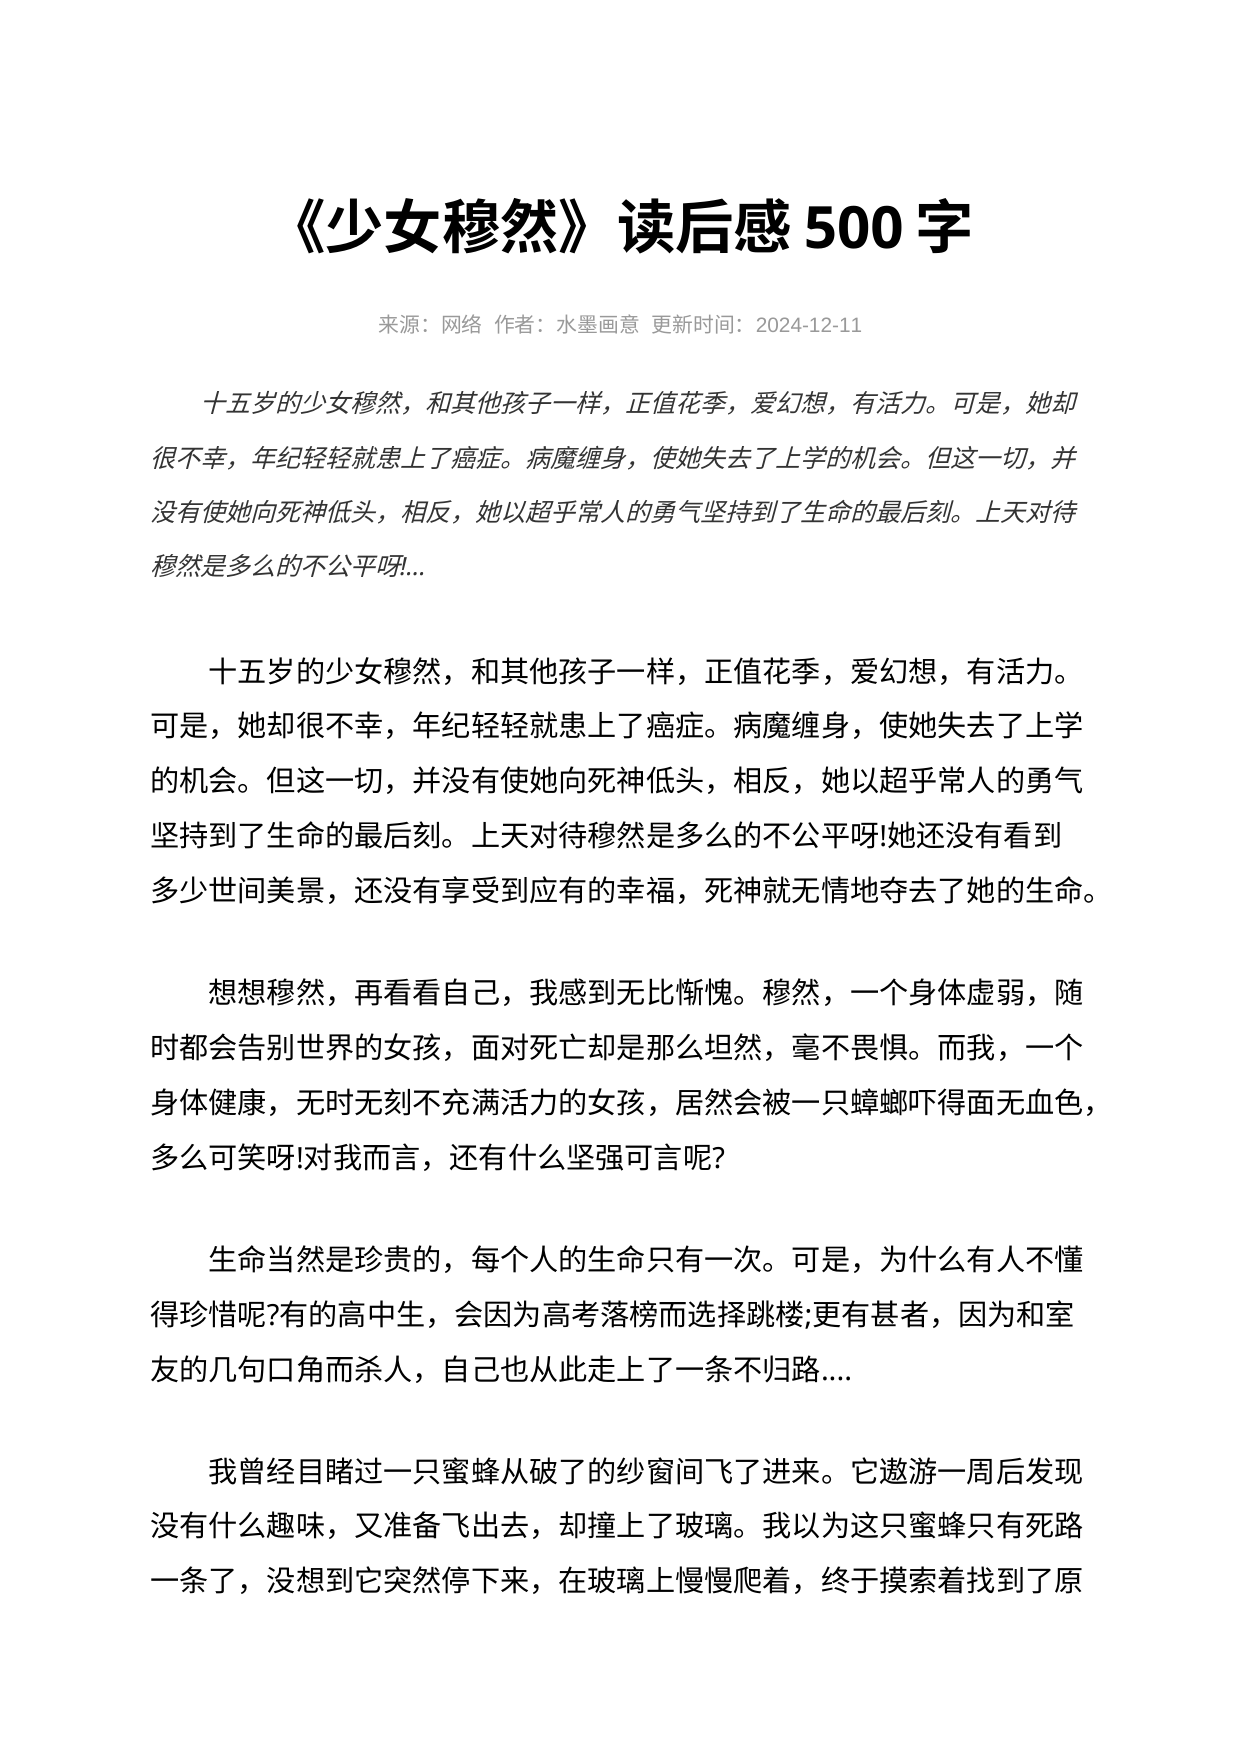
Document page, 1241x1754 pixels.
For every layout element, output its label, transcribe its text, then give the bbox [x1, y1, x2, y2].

subtitle 《少女穆然》读后感500字 [150, 181, 1090, 266]
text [150, 1448, 1090, 1600]
text 十五岁的少女穆然，和其他孩子一样，正值花季，爱幻想，有活力。可是，她却很不幸，年纪轻轻就患上了癌症。病魔缠身，使她失去了上学的机会。但这一切，并没有使她向死神低头，相反，她以超乎常人的勇气坚持到了生命的最后刻。上天对待穆然是多么的不公平呀!她还没有看到多少世间美景，还没有享受到应有的幸福，死神就无情地夺去了她的生命。 [150, 648, 1090, 910]
text 生命当然是珍贵的，每个人的生命只有一次。可是，为什么有人不懂得珍惜呢?有的高中生，会因为高考落榜而选择跳楼;更有甚者，因为和室友的几句口角而杀人，自己也从此走上了一条不归路.... [150, 1236, 1090, 1388]
text 十五岁的少女穆然，和其他孩子一样，正值花季，爱幻想，有活力。可是，她却很不幸，年纪轻轻就患上了癌症。病魔缠身，使她失去了上学的机会。但这一切，并没有使她向死神低头，相反，她以超乎常人的勇气坚持到了生命的最后刻。上天对待穆然是多么的不公平呀!... [150, 384, 1090, 583]
text 来源：网络 作者：水墨画意 更新时间：2024-12-11 [150, 313, 1090, 337]
text 想想穆然，再看看自己，我感到无比惭愧。穆然，一个身体虚弱，随时都会告别世界的女孩，面对死亡却是那么坦然，毫不畏惧。而我，一个身体健康，无时无刻不充满活力的女孩，居然会被一只蟑螂吓得面无血色，多么可笑呀!对我而言，还有什么坚强可言呢? [150, 969, 1090, 1177]
